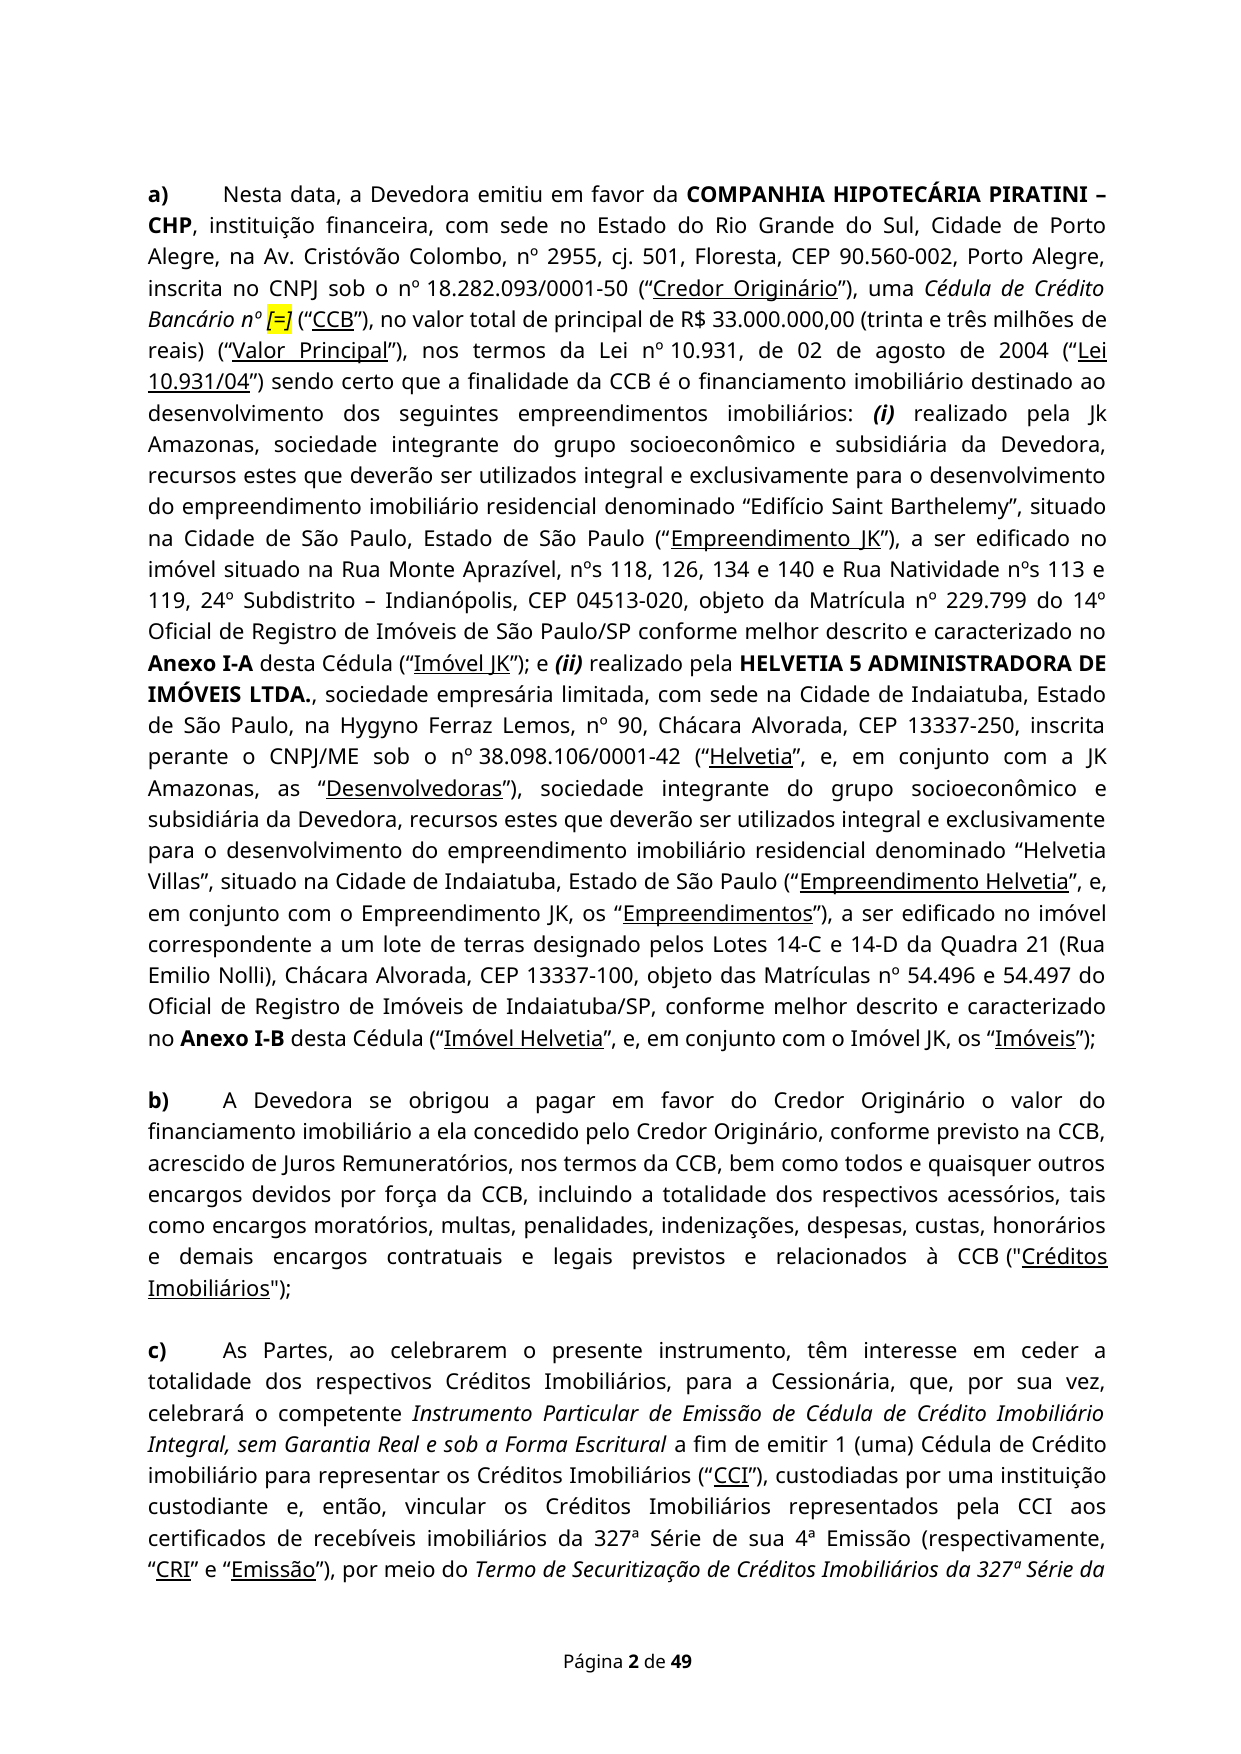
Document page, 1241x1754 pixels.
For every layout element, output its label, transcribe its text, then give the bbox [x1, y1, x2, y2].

list A Devedora se obrigou a pagar em favor do Credor Originário o valor do financiamento imobiliário a ela concedido pelo Credor Originário, conforme previsto na CCB, acrescido de Juros Remuneratórios, nos termos da CCB, bem como todos e quaisquer outros encargos devidos por força da CCB, incluindo a totalidade dos respectivos acessórios, tais como encargos moratórios, multas, penalidades, indenizações, despesas, custas, honorários e demais encargos contratuais e legais previstos e relacionados à CCB ("Créditos Imobiliários"); [148, 1083, 1107, 1302]
list Nesta data, a Devedora emitiu em favor da COMPANHIA HIPOTECÁRIA PIRATINI – CHP, instituição financeira, com sede no Estado do Rio Grande do Sul, Cidade de Porto Alegre, na Av. Cristóvão Colombo, nº 2955, cj. 501, Floresta, CEP 90.560-002, Porto Alegre, inscrita no CNPJ sob o nº 18.282.093/0001-50 (“Credor Originário”), uma Cédula de Crédito Bancário nº [=] (“CCB”), no valor total de principal de R$ 33.000.000,00 (trinta e três milhões de reais) (“Valor Principal”), nos termos da Lei nº 10.931, de 02 de agosto de 2004 (“Lei 10.931/04”) sendo certo que a finalidade da CCB é o financiamento imobiliário destinado ao desenvolvimento dos seguintes empreendimentos imobiliários: (i) realizado pela Jk Amazonas, sociedade integrante do grupo socioeconômico e subsidiária da Devedora, recursos estes que deverão ser utilizados integral e exclusivamente para o desenvolvimento do empreendimento imobiliário residencial denominado “Edifício Saint Barthelemy”, situado na Cidade de São Paulo, Estado de São Paulo (“Empreendimento JK”), a ser edificado no imóvel situado na Rua Monte Aprazível, nºs 118, 126, 134 e 140 e Rua Natividade nºs 113 e 119, 24º Subdistrito – Indianópolis, CEP 04513-020, objeto da Matrícula nº 229.799 do 14º Oficial de Registro de Imóveis de São Paulo/SP conforme melhor descrito e caracterizado no Anexo I-A desta Cédula (“Imóvel JK”); e (ii) realizado pela HELVETIA 5 ADMINISTRADORA DE IMÓVEIS LTDA., sociedade empresária limitada, com sede na Cidade de Indaiatuba, Estado de São Paulo, na Hygyno Ferraz Lemos, nº 90, Chácara Alvorada, CEP 13337-250, inscrita perante o CNPJ/ME sob o nº 38.098.106/0001-42 (“Helvetia”, e, em conjunto com a JK Amazonas, as “Desenvolvedoras”), sociedade integrante do grupo socioeconômico e subsidiária da Devedora, recursos estes que deverão ser utilizados integral e exclusivamente para o desenvolvimento do empreendimento imobiliário residencial denominado “Helvetia Villas”, situado na Cidade de Indaiatuba, Estado de São Paulo (“Empreendimento Helvetia”, e, em conjunto com o Empreendimento JK, os “Empreendimentos”), a ser edificado no imóvel correspondente a um lote de terras designado pelos Lotes 14-C e 14-D da Quadra 21 (Rua Emilio Nolli), Chácara Alvorada, CEP 13337-100, objeto das Matrículas nº 54.496 e 54.497 do Oficial de Registro de Imóveis de Indaiatuba/SP, conforme melhor descrito e caracterizado no Anexo I-B desta Cédula (“Imóvel Helvetia”, e, em conjunto com o Imóvel JK, os “Imóveis”); [148, 177, 1107, 1052]
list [148, 1333, 1107, 1583]
